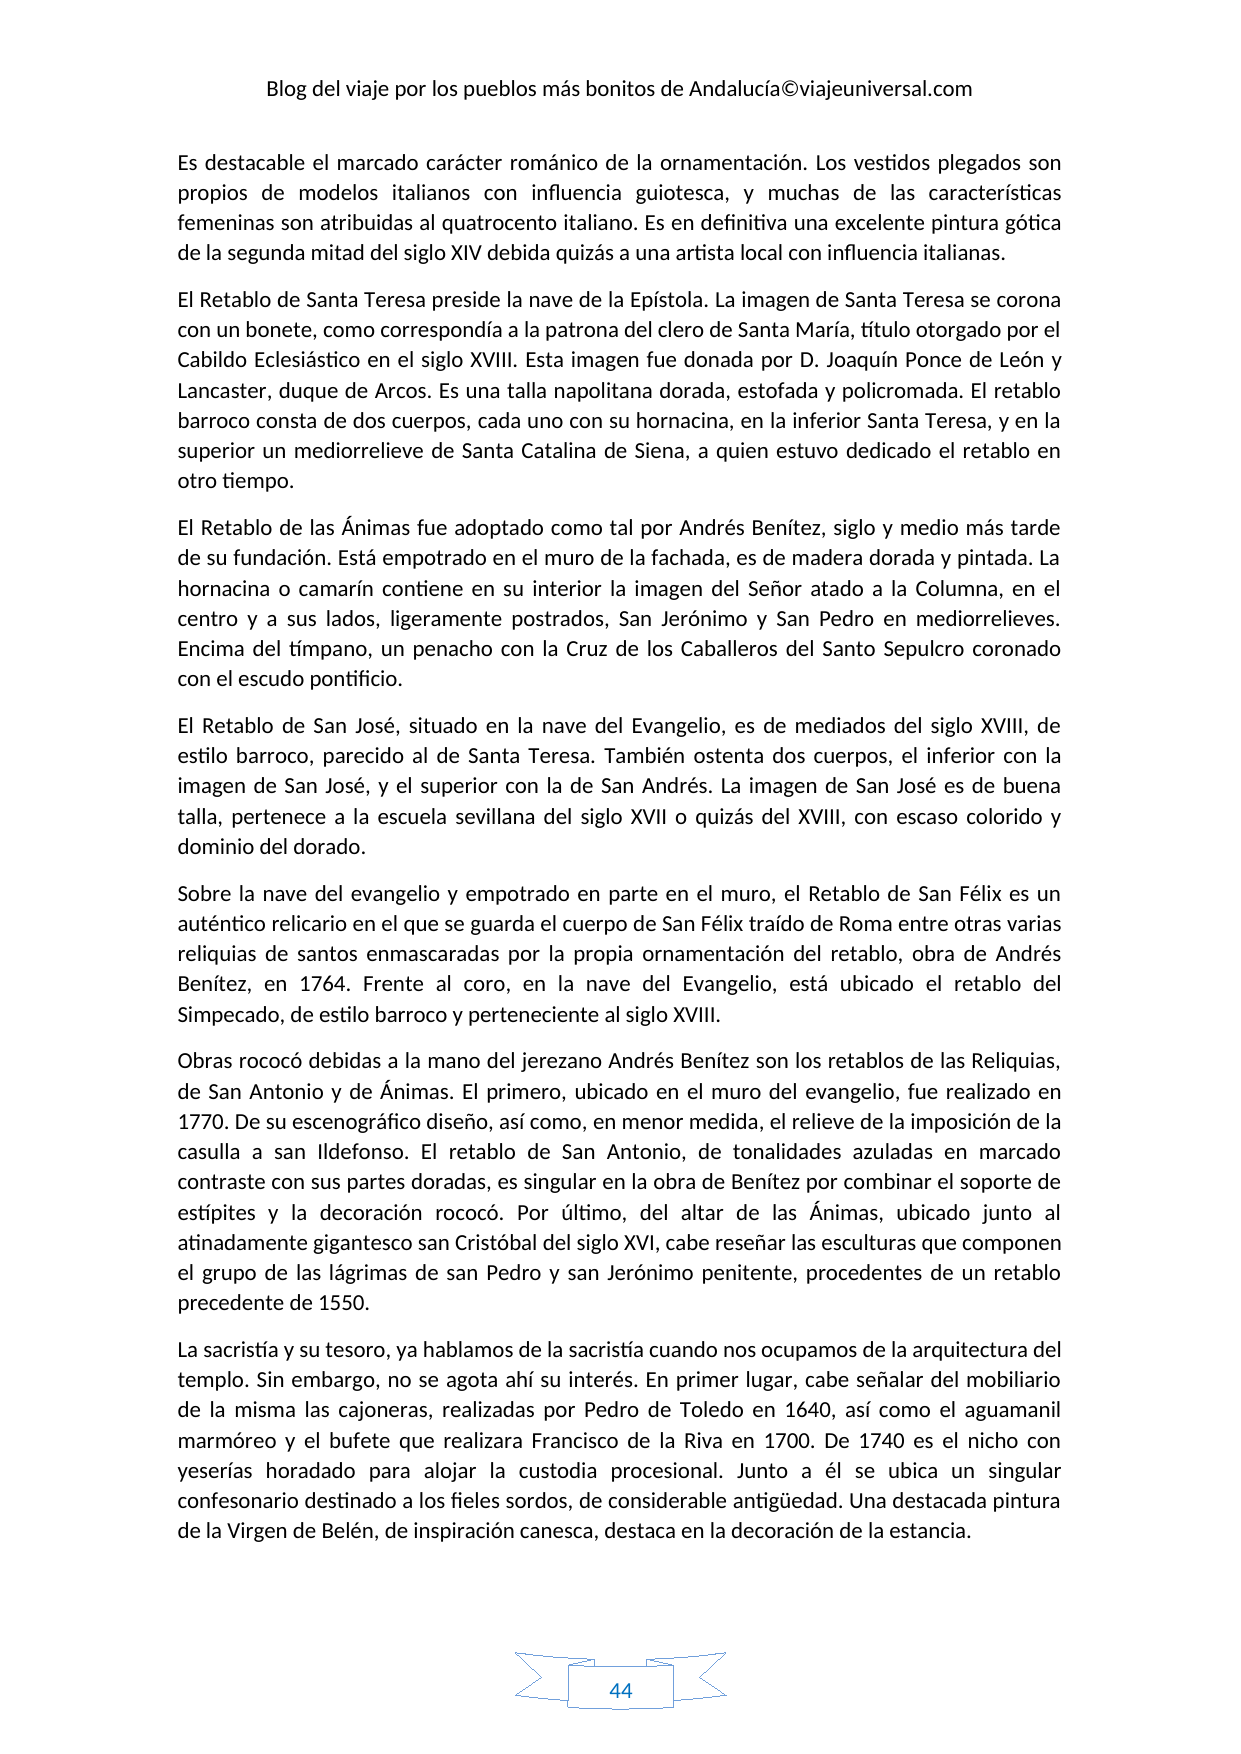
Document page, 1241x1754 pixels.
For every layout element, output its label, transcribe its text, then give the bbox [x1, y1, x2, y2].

text El Retablo de San José, situado en la nave del Evangelio, es de mediados del siglo XVIII, de estilo barroco, parecido al de Santa Teresa. También ostenta dos cuerpos, el inferior con la imagen de San José, y el superior con la de San Andrés. La imagen de San José es de buena talla, pertenece a la escuela sevillana del siglo XVII o quizás del XVIII, con escaso colorido y dominio del dorado. [177, 711, 1063, 860]
text El Retablo de Santa Teresa preside la nave de imagen de Santa Teresa se corona con un bonete, como correspondía a la patrona del clero de Santa María, título otorgado por el Cabildo Eclesiástico en el siglo XVIII. Esta imagen fue donada por D. Joaquín Ponce de León y Lancaster, duque de Arcos. Es una talla napolitana dorada, estofada y policromada. El retablo barroco consta de dos cuerpos, cada uno con su hornacina, en la inferior Santa Teresa, y en la superior un mediorrelieve de Santa Catalina de Siena, a quien estuvo dedicado el retablo en otro tiempo. [177, 285, 1063, 494]
text El Retablo de las Ánimas fue adoptado como tal por Andrés Benítez, siglo y medio más tarde de su fundación. Está empotrado en el muro de la fachada, es de madera dorada y pintada. La hornacina o camarín contiene en su interior la imagen del Señor atado a , en el centro y a sus lados, ligeramente postrados, San Jerónimo y San Pedro en mediorrelieves. Encima del tímpano, un penacho con de los Caballeros del Santo Sepulcro coronado con el escudo pontificio. [177, 513, 1063, 692]
text Sobre la nave del evangelio y empotrado en parte en el muro, el Retablo de San Félix es un auténtico relicario en el que se guarda el cuerpo de San Félix traído de Roma entre otras varias reliquias de santos enmascaradas por la propia ornamentación del retablo, obra de Andrés Benítez, en 1764. Frente al coro, en la nave del Evangelio, está ubicado el retablo del Simpecado, de estilo barroco y perteneciente al siglo XVIII. [177, 879, 1063, 1028]
text Es destacable el marcado carácter románico de la ornamentación. Los vestidos plegados son propios de modelos italianos con influencia guiotesca, y muchas de las características femeninas son atribuidas al quatrocento italiano. Es en definitiva una excelente pintura gótica de la segunda mitad del siglo XIV debida quizás a una artista local con influencia italianas. [177, 148, 1063, 266]
text La sacristía y su tesoro, ya hablamos de la sacristía cuando nos ocupamos de la arquitectura del templo. Sin embargo, no se agota ahí su interés. En primer lugar, cabe señalar del mobiliario de la misma las cajoneras, realizadas por Pedro de Toledo en 1640, así como el aguamanil marmóreo y el bufete que realizara Francisco de en 1700. De 1740 es el nicho con yeserías horadado para alojar la custodia procesional. Junto a él se ubica un singular confesonario destinado a los fieles sordos, de considerable antigüedad. Una destacada pintura de de Belén, de inspiración canesca, destaca en la decoración de la estancia. [177, 1335, 1063, 1544]
text Obras rococó debidas a la mano del jerezano Andrés Benítez son los retablos de las Reliquias, de San Antonio y de Ánimas. El primero, ubicado en el muro del evangelio, fue realizado en 1770. De su escenográfico diseño, así como, en menor medida, el relieve de la imposición de la casulla a san Ildefonso. El retablo de San Antonio, de tonalidades azuladas en marcado contraste con sus partes doradas, es singular en la obra de Benítez por combinar el soporte de estípites y la decoración rococó. Por último, del altar de las Ánimas, ubicado junto al atinadamente gigantesco san Cristóbal del siglo XVI, cabe reseñar las esculturas que componen el grupo de las lágrimas de san Pedro y san Jerónimo penitente, procedentes de un retablo precedente de 1550. [177, 1047, 1063, 1316]
